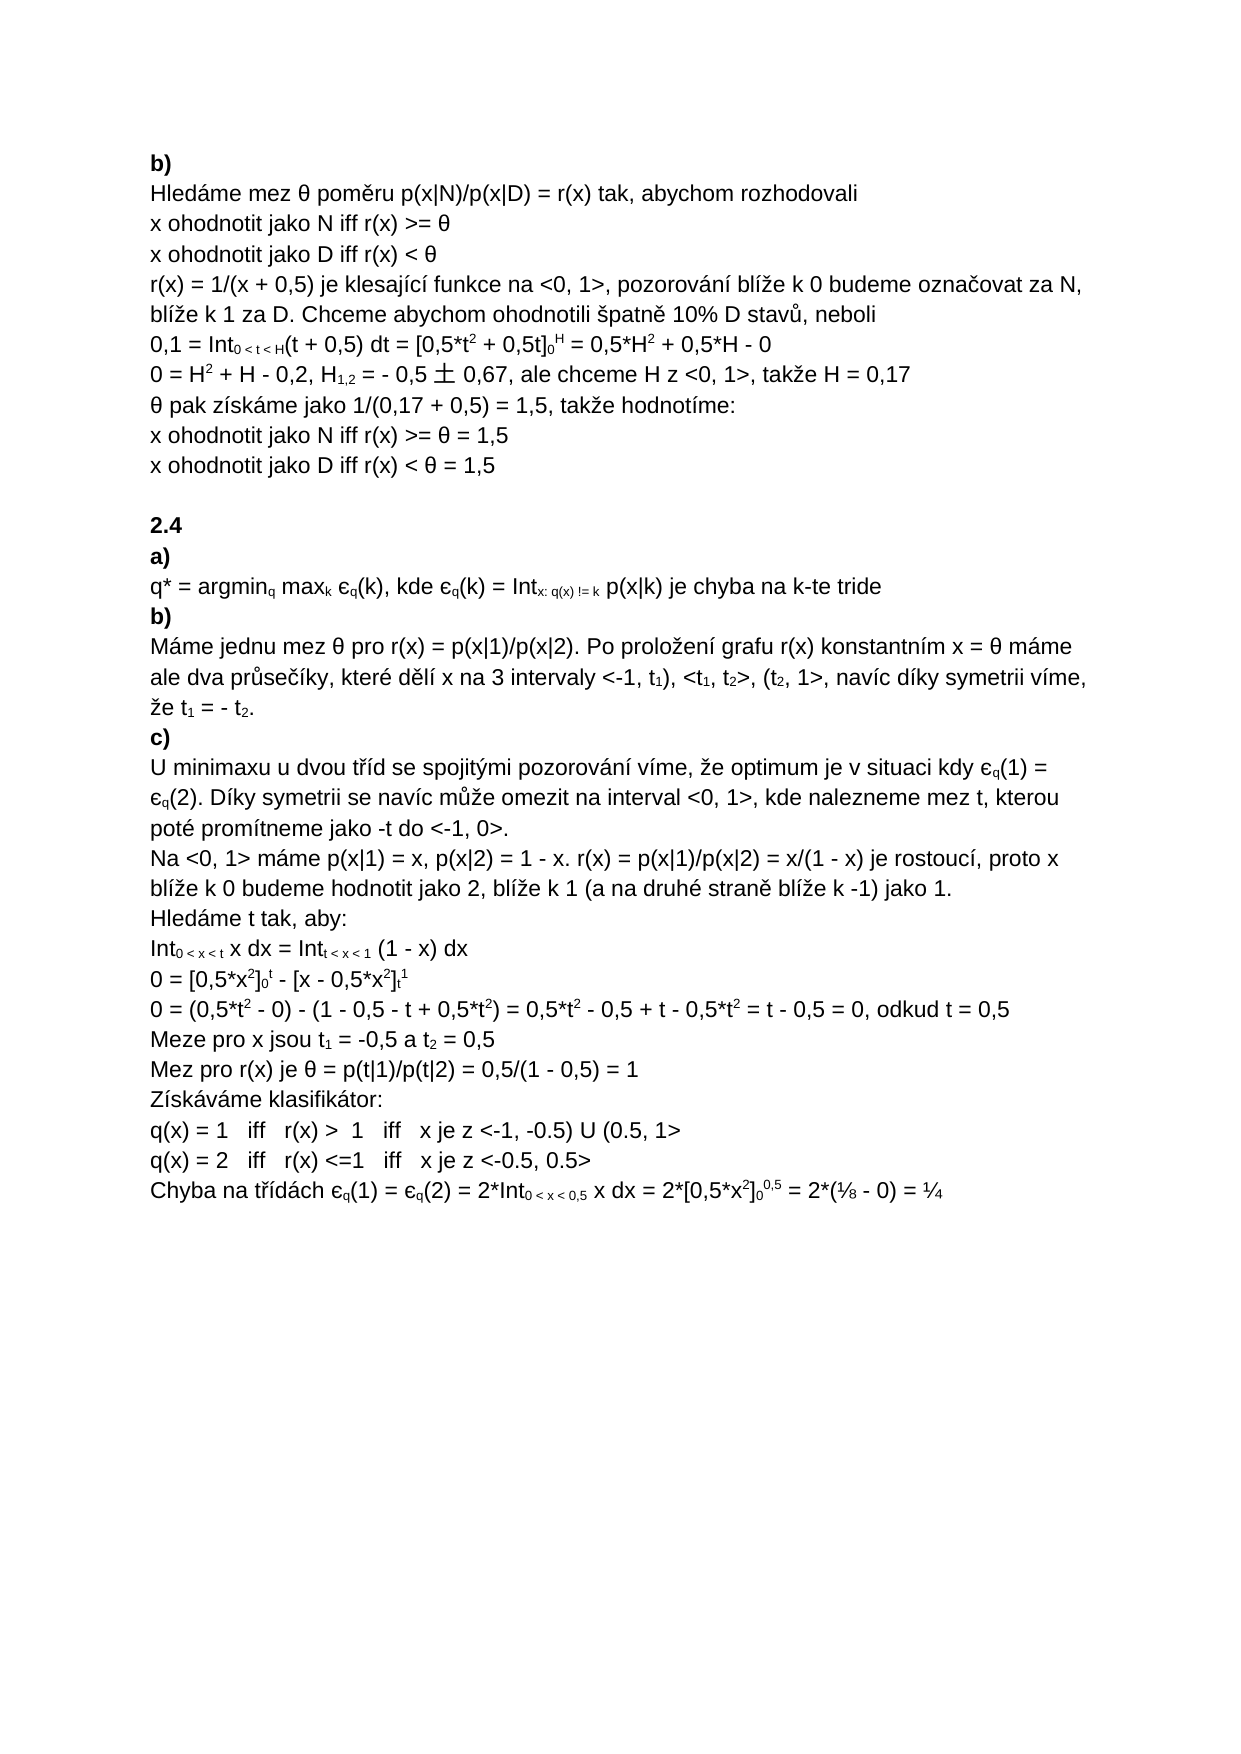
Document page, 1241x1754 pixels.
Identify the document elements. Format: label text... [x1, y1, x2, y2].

text 0 = H2 + H - 0,2, H1,2 = - 0,5 土 0,67, ale chceme H z <0, 1>, takže H = 0,17 [150, 361, 1090, 388]
text a) [150, 543, 1090, 569]
text q* = argminq maxk єq(k), kde єq(k) = Intx: q(x) != k p(x|k) je chyba na k-te tride [150, 573, 1090, 599]
text Na <0, 1> máme p(x|1) = x, p(x|2) = 1 - x. r(x) = p(x|1)/p(x|2) = x/(1 - x) je rostoucí, proto x blíže k 0 budeme hodnotit jako 2, blíže k 1 (a na druhé straně blíže k -1) jako 1. [150, 845, 1090, 901]
text x ohodnotit jako N iff r(x) >= θ [150, 210, 1090, 237]
text c) [150, 724, 1090, 750]
text Hledáme mez θ poměru p(x|N)/p(x|D) = r(x) tak, abychom rozhodovali [150, 180, 1090, 207]
text x ohodnotit jako D iff r(x) < θ [150, 241, 1090, 267]
text b) [150, 603, 1090, 629]
text b) [150, 150, 1090, 176]
text x ohodnotit jako D iff r(x) < θ = 1,5 [150, 452, 1090, 478]
text Int0 < x < t x dx = Intt < x < 1 (1 - x) dx [150, 935, 1090, 962]
text Meze pro x jsou t1 = -0,5 a t2 = 0,5 [150, 1026, 1090, 1052]
text r(x) = 1/(x + 0,5) je klesající funkce na <0, 1>, pozorování blíže k 0 budeme označovat za N, blíže k 1 za D. Chceme abychom ohodnotili špatně 10% D stavů, neboli [150, 271, 1090, 327]
text 2.4 [150, 512, 1090, 539]
text U minimaxu u dvou tříd se spojitými pozorování víme, že optimum je v situaci kdy єq(1) = єq(2). Díky symetrii se navíc může omezit na interval <0, 1>, kde nalezneme mez t, kterou poté promítneme jako -t do <-1, 0>. [150, 754, 1090, 841]
text Získáváme klasifikátor: [150, 1086, 1090, 1113]
text 0 = [0,5*x2]0t - [x - 0,5*x2]t1 [150, 966, 1090, 992]
text q(x) = 2 iff r(x) <=1 iff x je z <-0.5, 0.5> [150, 1147, 1090, 1173]
text 0 = (0,5*t2 - 0) - (1 - 0,5 - t + 0,5*t2) = 0,5*t2 - 0,5 + t - 0,5*t2 = t - 0,5 = 0, odkud t = 0,5 [150, 996, 1090, 1022]
text Hledáme t tak, aby: [150, 905, 1090, 932]
text Mez pro r(x) je θ = p(t|1)/p(t|2) = 0,5/(1 - 0,5) = 1 [150, 1056, 1090, 1083]
text Chyba na třídách єq(1) = єq(2) = 2*Int0 < x < 0,5 x dx = 2*[0,5*x2]00,5 = 2*(⅛ - 0) = ¼ [150, 1177, 1090, 1203]
text θ pak získáme jako 1/(0,17 + 0,5) = 1,5, takže hodnotíme: [150, 392, 1090, 418]
text Máme jednu mez θ pro r(x) = p(x|1)/p(x|2). Po proložení grafu r(x) konstantním x = θ máme ale dva průsečíky, které dělí x na 3 intervaly <-1, t1), <t1, t2>, (t2, 1>, navíc díky symetrii víme, že t1 = - t2. [150, 633, 1090, 720]
text q(x) = 1 iff r(x) > 1 iff x je z <-1, -0.5) U (0.5, 1> [150, 1117, 1090, 1143]
text 0,1 = Int0 < t < H(t + 0,5) dt = [0,5*t2 + 0,5t]0H = 0,5*H2 + 0,5*H - 0 [150, 331, 1090, 358]
text x ohodnotit jako N iff r(x) >= θ = 1,5 [150, 422, 1090, 448]
